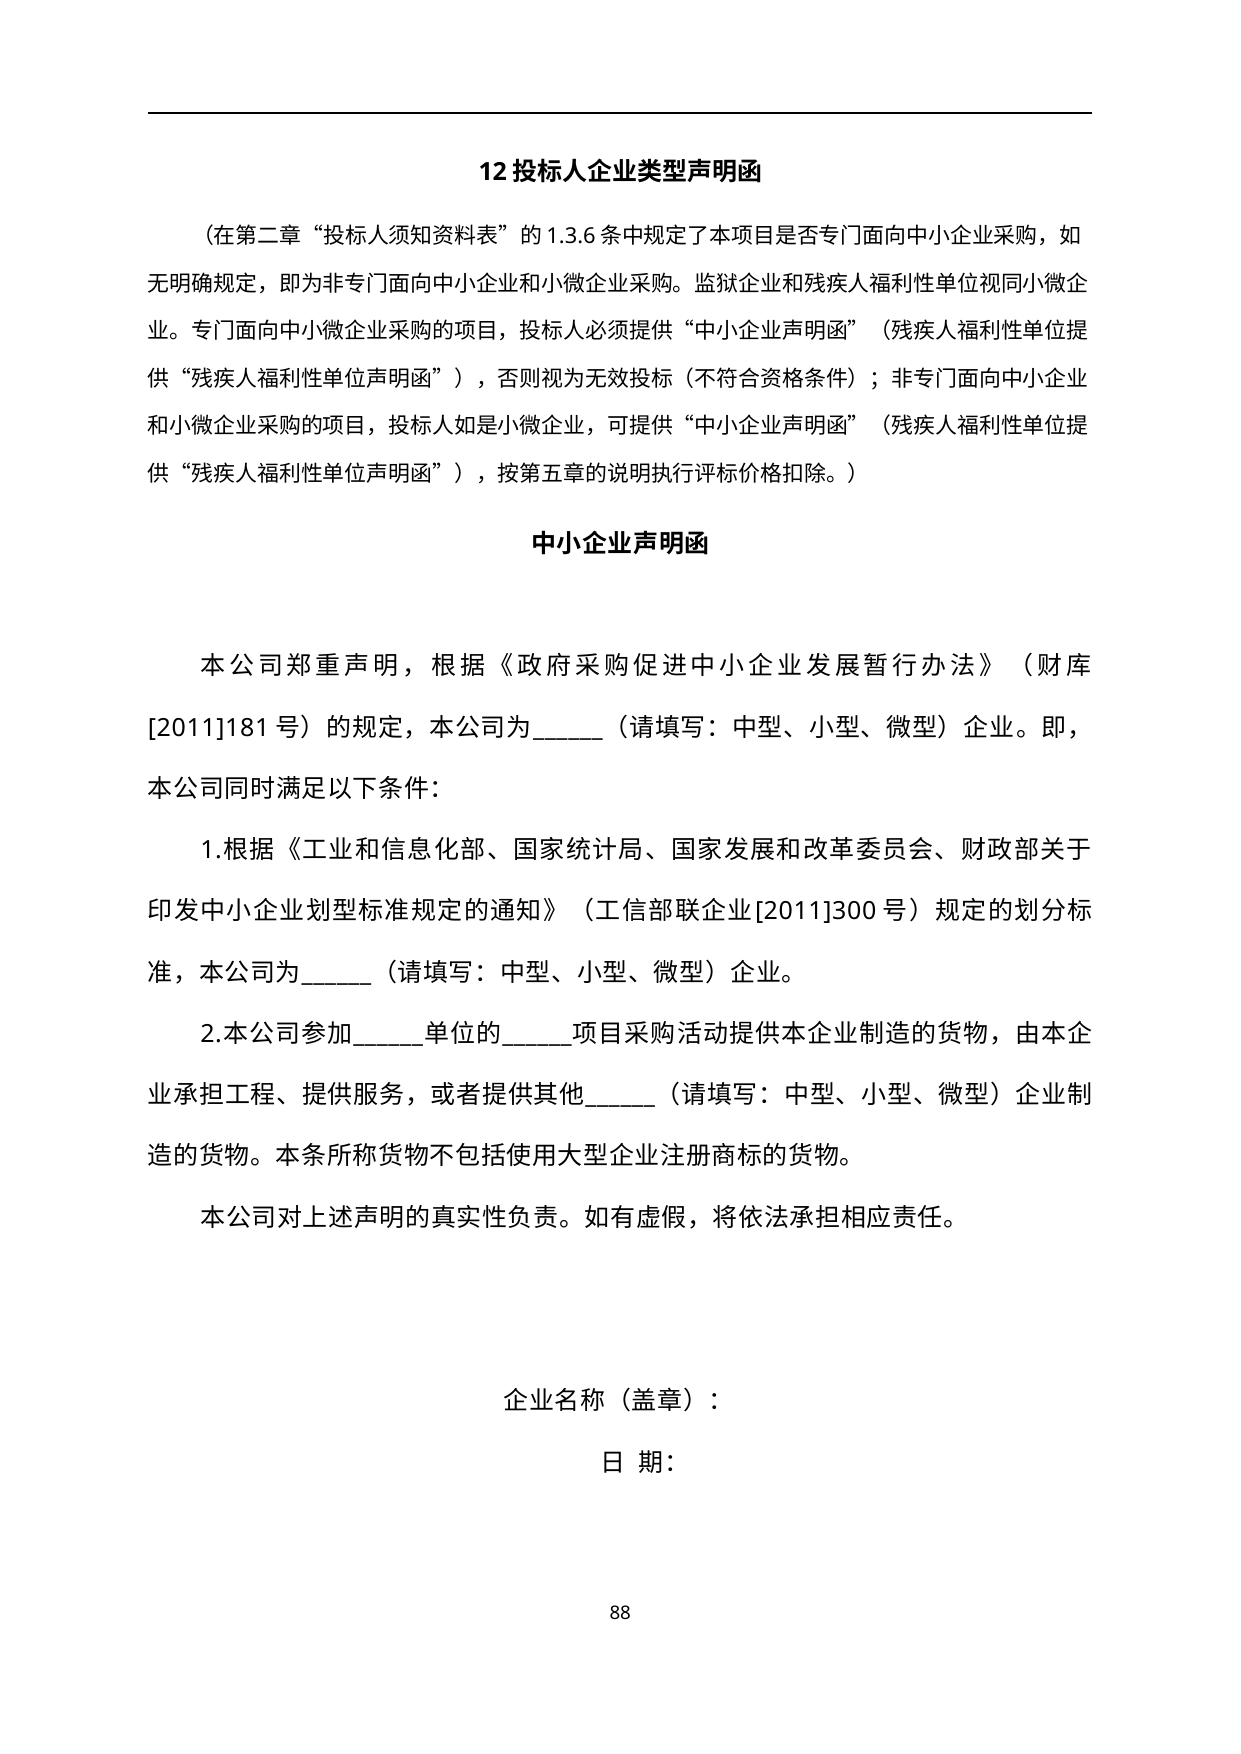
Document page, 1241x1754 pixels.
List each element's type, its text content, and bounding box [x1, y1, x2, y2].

text 1.根据《工业和信息化部、国家统计局、国家发展和改革委员会、财政部关于印发中小企业划型标准规定的通知》（工信部联企业[2011]300号）规定的划分标准，本公司为______（请填写：中型、小型、微型）企业。 [148, 809, 1092, 993]
text 日 期： [148, 1422, 1092, 1483]
subtitle 12投标人企业类型声明函 [148, 151, 1092, 188]
text 本公司郑重声明，根据《政府采购促进中小企业发展暂行办法》（财库[2011]181号）的规定，本公司为______（请填写：中型、小型、微型）企业。即，本公司同时满足以下条件： [148, 626, 1092, 809]
text 本公司对上述声明的真实性负责。如有虚假，将依法承担相应责任。 [148, 1177, 1092, 1238]
text 中小企业声明函 [148, 503, 1092, 564]
text 企业名称（盖章）： [148, 1361, 930, 1422]
text （在第二章“投标人须知资料表”的1.3.6条中规定了本项目是否专门面向中小企业采购，如无明确规定，即为非专门面向中小企业和小微企业采购。监狱企业和残疾人福利性单位视同小微企业。专门面向中小微企业采购的项目，投标人必须提供“中小企业声明函”（残疾人福利性单位提供“残疾人福利性单位声明函”），否则视为无效投标（不符合资格条件）；非专门面向中小企业和小微企业采购的项目，投标人如是小微企业，可提供“中小企业声明函”（残疾人福利性单位提供“残疾人福利性单位声明函”），按第五章的说明执行评标价格扣除。） [148, 218, 1092, 487]
text 2.本公司参加______单位的______项目采购活动提供本企业制造的货物，由本企业承担工程、提供服务，或者提供其他______（请填写：中型、小型、微型）企业制造的货物。本条所称货物不包括使用大型企业注册商标的货物。 [148, 993, 1092, 1177]
